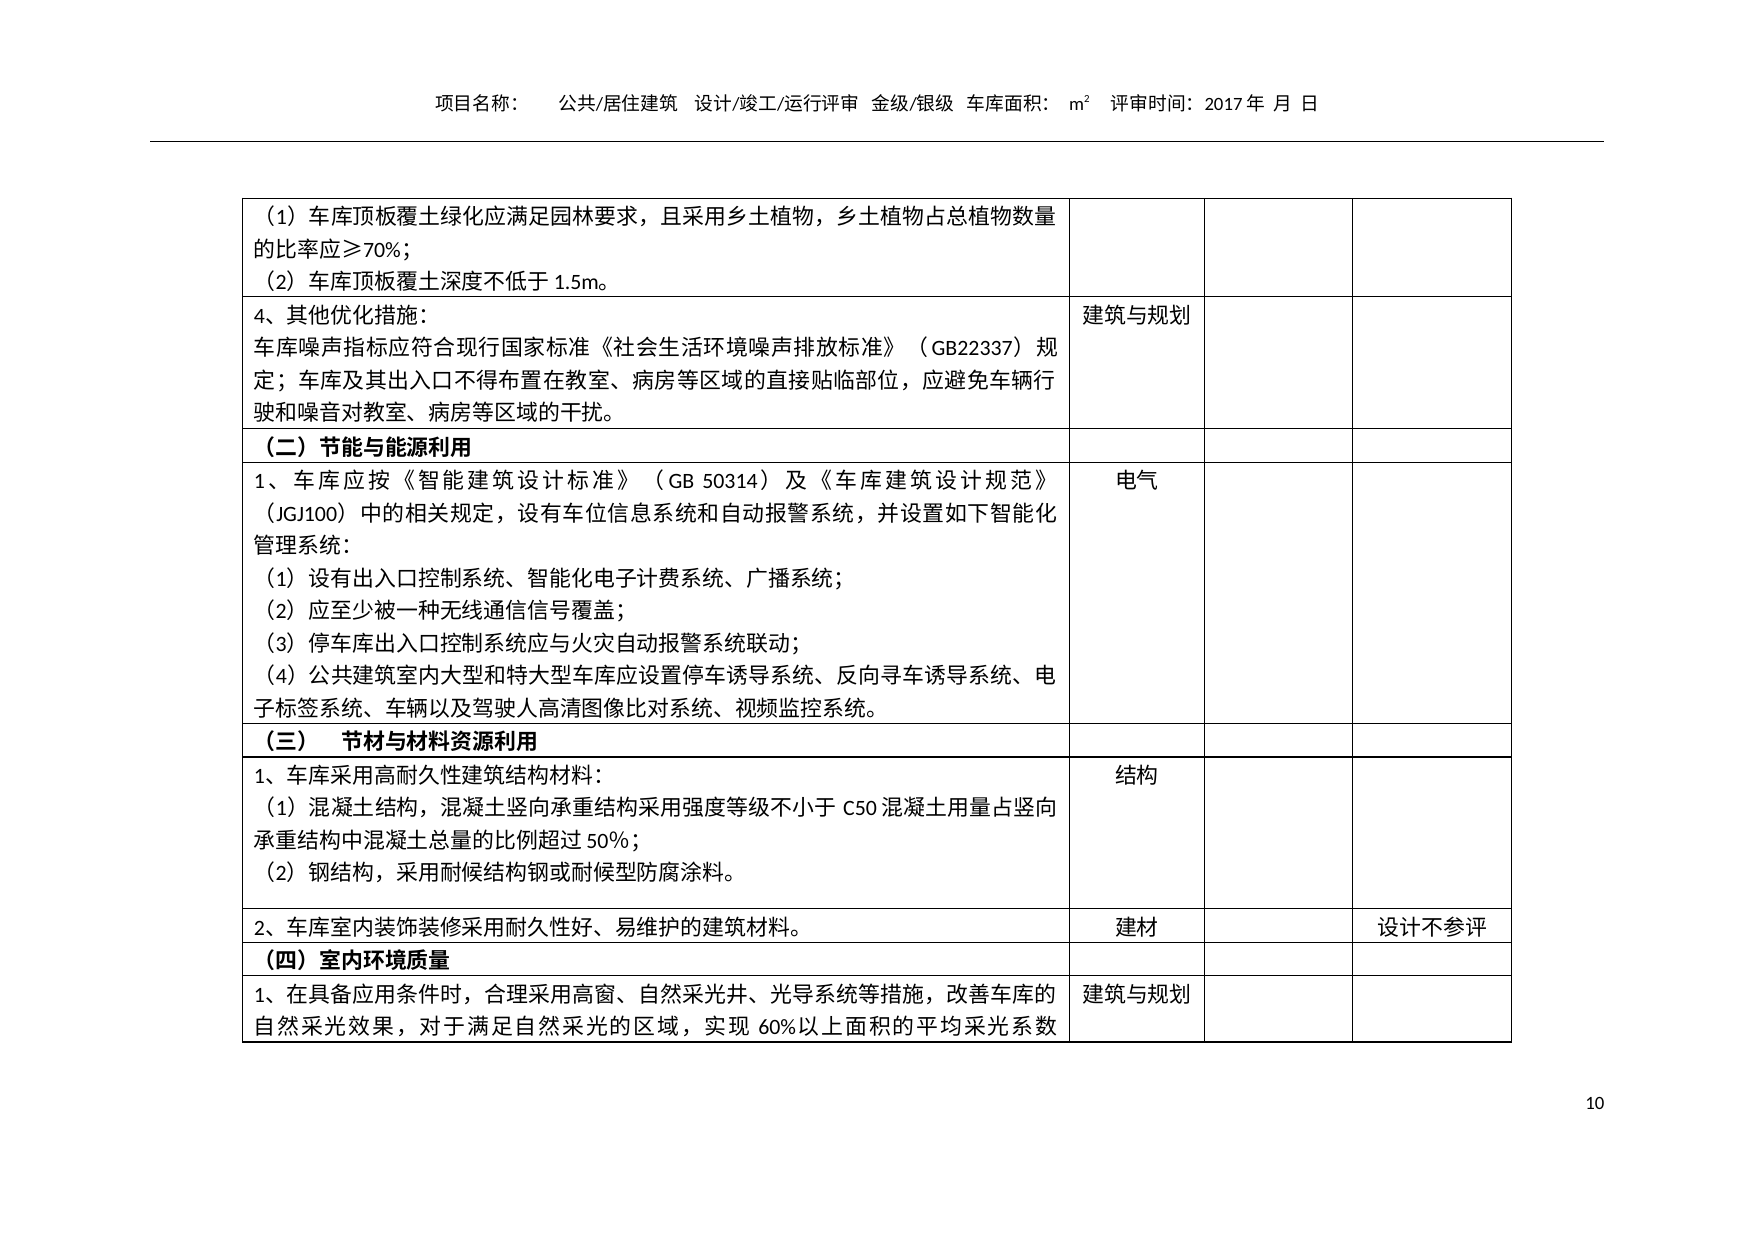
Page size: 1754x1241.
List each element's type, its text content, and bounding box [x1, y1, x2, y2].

table_cell [1205, 429, 1352, 462]
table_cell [243, 976, 1069, 1041]
table_cell [1205, 724, 1352, 756]
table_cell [243, 199, 1069, 296]
table_cell 1、车库应按《智能建筑设计标准》（GB 50314）及《车库建筑设计规范》（JGJ100）中的相关规定，设有车位信息系统和自动报警系统，并设置如下智能化管理系统： （1）设有出入口控制系统、智能化电子计费系统、广播系统； （2）应至少被一种无线通信信号覆盖； （3）停车库出入口控制系统应与火灾自动报警系统联动； （4）公共建筑室内大型和特大型车库应设置停车诱导系统、反向寻车诱导系统、电子标签系统、车辆以及驾驶人高清图像比对系统、视频监控系统。 [243, 463, 1069, 723]
table_cell 设计不参评 [1353, 909, 1511, 942]
table_cell [1205, 758, 1352, 908]
table_cell [1205, 943, 1352, 975]
table_cell [1353, 463, 1511, 723]
table_cell [1353, 429, 1511, 462]
table_cell [1070, 429, 1204, 462]
table_cell （二）节能与能源利用 [243, 429, 1069, 462]
table_cell [1205, 976, 1352, 1041]
table_cell 建材 [1070, 909, 1204, 942]
table_cell 园林 [1070, 199, 1204, 296]
table_cell 建筑与规划 [1070, 976, 1204, 1041]
table_cell 建筑与规划 [1070, 297, 1204, 428]
table_cell [1205, 297, 1352, 428]
table_cell 结构 [1070, 758, 1204, 908]
table_cell [1353, 199, 1511, 296]
table_cell （三） 节材与材料资源利用 [243, 724, 1069, 756]
table_cell 1、车库采用高耐久性建筑结构材料： （1）混凝土结构，混凝土竖向承重结构采用强度等级不小于C50混凝土用量占竖向承重结构中混凝土总量的比例超过50％； （2）钢结构，采用耐候结构钢或耐候型防腐涂料。 [243, 758, 1069, 908]
table_cell [1070, 724, 1204, 756]
table_cell 4、其他优化措施： 车库噪声指标应符合现行国家标准《社会生活环境噪声排放标准》（GB22337）规定；车库及其出入口不得布置在教室、病房等区域的直接贴临部位，应避免车辆行驶和噪音对教室、病房等区域的干扰。 [243, 297, 1069, 428]
table_cell [1353, 297, 1511, 428]
table_cell [1205, 909, 1352, 942]
table_cell （四）室内环境质量 [243, 943, 1069, 975]
table_cell [1353, 976, 1511, 1041]
table_cell 电气 [1070, 463, 1204, 723]
table_cell [1353, 758, 1511, 908]
table_cell [1205, 463, 1352, 723]
table_cell [1070, 943, 1204, 975]
table_cell [1353, 943, 1511, 975]
table_cell [1353, 724, 1511, 756]
table_cell [1205, 199, 1352, 296]
table_cell 2、车库室内装饰装修采用耐久性好、易维护的建筑材料。 [243, 909, 1069, 942]
